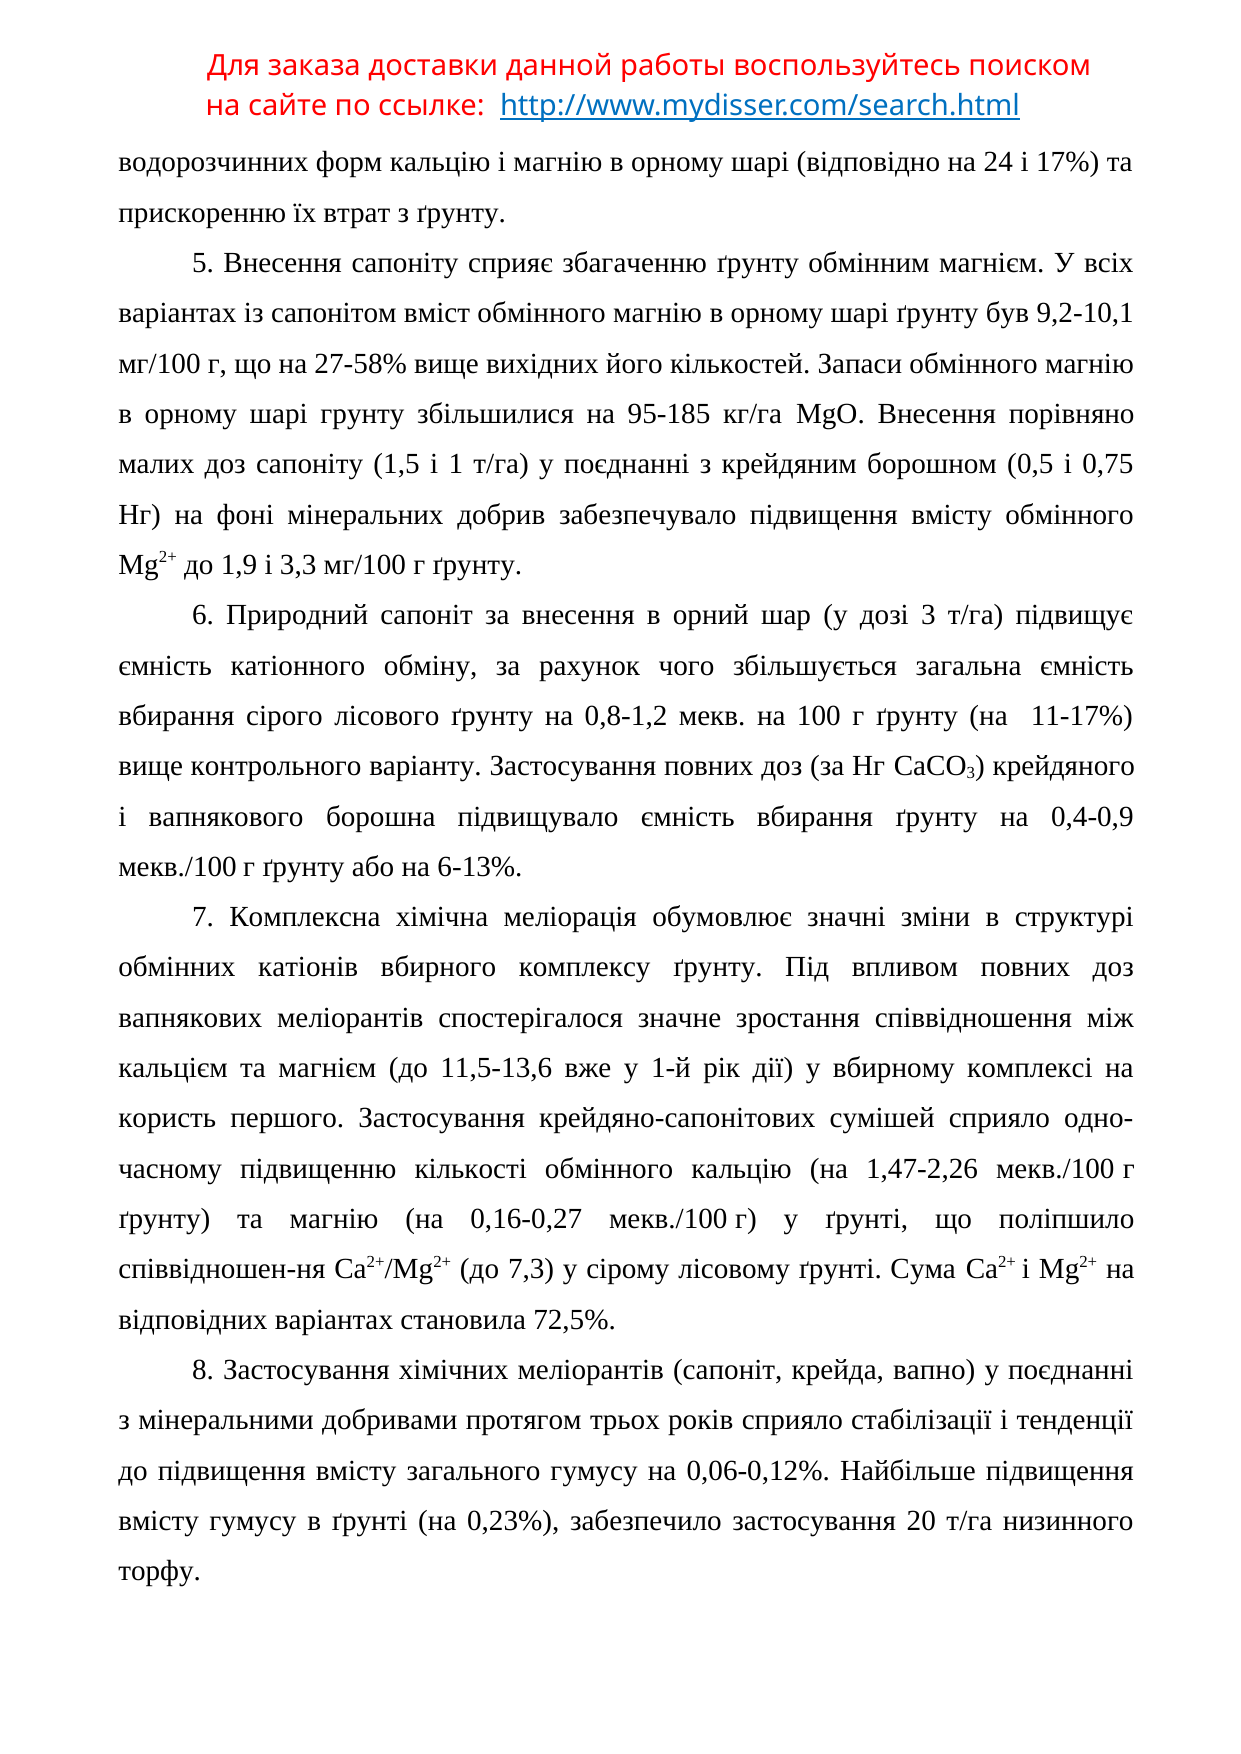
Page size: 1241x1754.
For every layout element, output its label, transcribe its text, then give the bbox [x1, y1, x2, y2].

text 5. Внесення сапоніту сприяє збагаченню ґрунту обмінним магнієм. У всіх варіантах із сапонітом вміст обмінного магнію в орному шарі ґрунту був 9,2-10,1 мг/100 г, що на 27-58% вище вихідних його кількостей. Запаси обмінного магнію в орному шарі грунту збільшилися на 95-185 кг/га MgO. Внесення порівняно малих доз сапоніту (1,5 і 1 т/га) у поєднанні з крейдяним борошном (0,5 і 0,75 Нг) на фоні мінеральних добрив забезпечувало підвищення вмісту обмінного Mg2+ до 1,9 і 3,3 мг/100 г ґрунту. [118, 245, 1134, 581]
text 6. Природний сапоніт за внесення в орний шар (у дозі 3 т/га) підвищує ємність катіонного обміну, за рахунок чого збільшується загальна ємність вбирання сірого лісового ґрунту на 0,8-1,2 мекв. на 100 г ґрунту (на 11-17%) вище контрольного варіанту. Застосування повних доз (за Нг CaCO3) крейдяного і вапнякового борошна підвищувало ємність вбирання ґрунту на 0,4-0,9 мекв./100 г ґрунту або на 6-13%. [118, 597, 1134, 882]
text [118, 144, 1134, 228]
text 7. Комплексна хімічна меліорація обумовлює значні зміни в структурі обмінних катіонів вбирного комплексу ґрунту. Під впливом повних доз вапнякових меліорантів спостерігалося значне зростання співвідношення між кальцієм та магнієм (до 11,5-13,6 вже у 1-й рік дії) у вбирному комплексі на користь першого. Застосування крейдяно-сапонітових сумішей сприяло одно-часному підвищенню кількості обмінного кальцію (на 1,47-2,26 мекв./100 г ґрунту) та магнію (на 0,16-0,27 мекв./100 г) у ґрунті, що поліпшило співвідношен-ня Ca2+/Mg2+ (до 7,3) у сірому лісовому ґрунті. Сума Ca2+ і Mg2+ на відповідних варіантах становила 72,5%. [118, 899, 1134, 1335]
text 8. Застосування хімічних меліорантів (сапоніт, крейда, вапно) у поєднанні з мінеральними добривами протягом трьох років сприяло стабілізації і тенденції до підвищення вмісту загального гумусу на 0,06-0,12%. Найбільше підвищення вмісту гумусу в ґрунті (на 0,23%), забезпечило застосування 20 т/га низинного торфу. [118, 1352, 1134, 1587]
